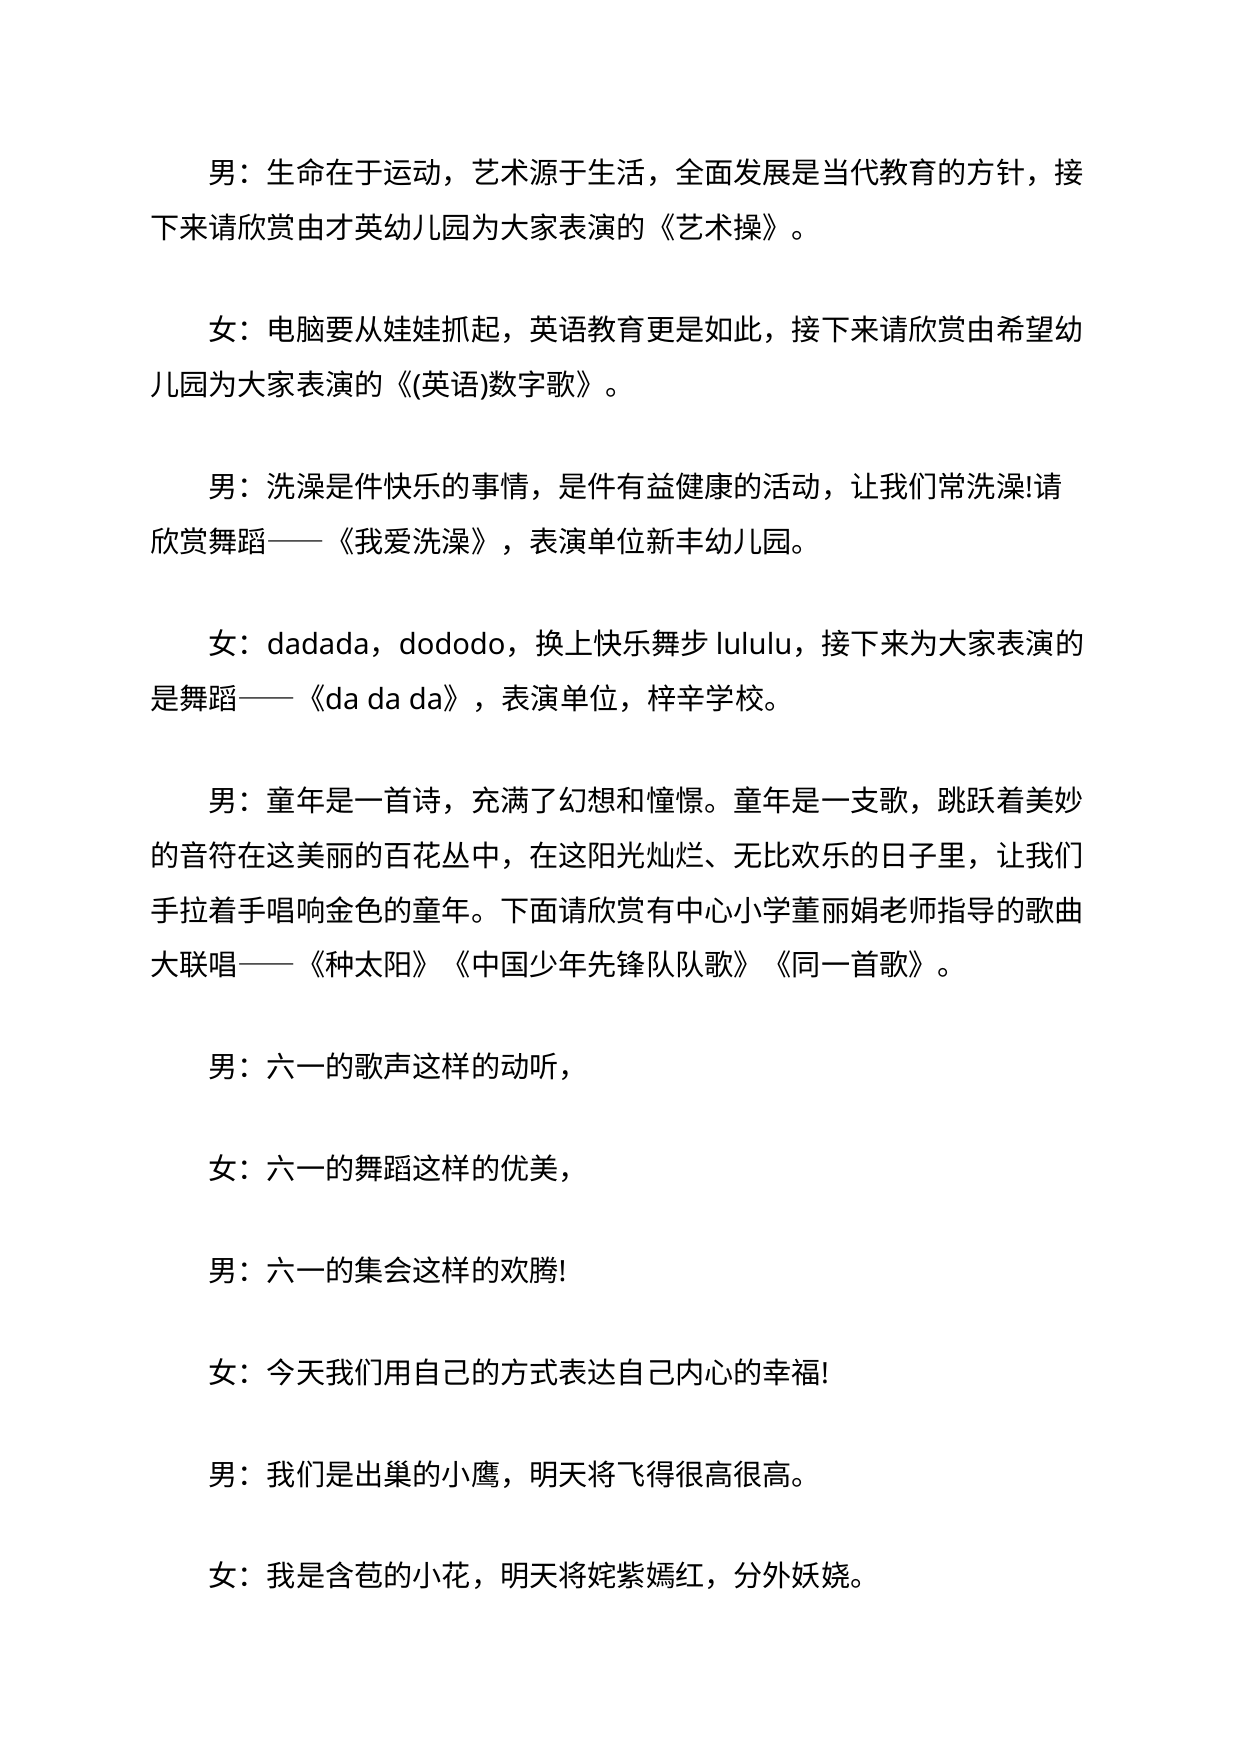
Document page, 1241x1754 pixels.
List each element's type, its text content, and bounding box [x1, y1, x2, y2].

text 女：今天我们用自己的方式表达自己内心的幸福! [150, 1349, 1090, 1392]
text 男：六一的歌声这样的动听， [150, 1044, 1090, 1086]
text 女：六一的舞蹈这样的优美， [150, 1146, 1090, 1188]
text 女：电脑要从娃娃抓起，英语教育更是如此，接下来请欣赏由希望幼儿园为大家表演的《(英语)数字歌》。 [150, 307, 1090, 404]
text 女：我是含苞的小花，明天将姹紫嫣红，分外妖娆。 [150, 1553, 1090, 1595]
text 男：生命在于运动，艺术源于生活，全面发展是当代教育的方针，接下来请欣赏由才英幼儿园为大家表演的《艺术操》。 [150, 150, 1090, 247]
text 男：我们是出巢的小鹰，明天将飞得很高很高。 [150, 1451, 1090, 1493]
text 男：童年是一首诗，充满了幻想和憧憬。童年是一支歌，跳跃着美妙的音符在这美丽的百花丛中，在这阳光灿烂、无比欢乐的日子里，让我们手拉着手唱响金色的童年。下面请欣赏有中心小学董丽娟老师指导的歌曲大联唱——《种太阳》《中国少年先锋队队歌》《同一首歌》。 [150, 777, 1090, 984]
text 男：洗澡是件快乐的事情，是件有益健康的活动，让我们常洗澡!请欣赏舞蹈——《我爱洗澡》，表演单位新丰幼儿园。 [150, 463, 1090, 561]
text 女：dadada，dododo，换上快乐舞步lululu，接下来为大家表演的是舞蹈——《da da da》，表演单位，梓辛学校。 [150, 620, 1090, 718]
text 男：六一的集会这样的欢腾! [150, 1247, 1090, 1290]
